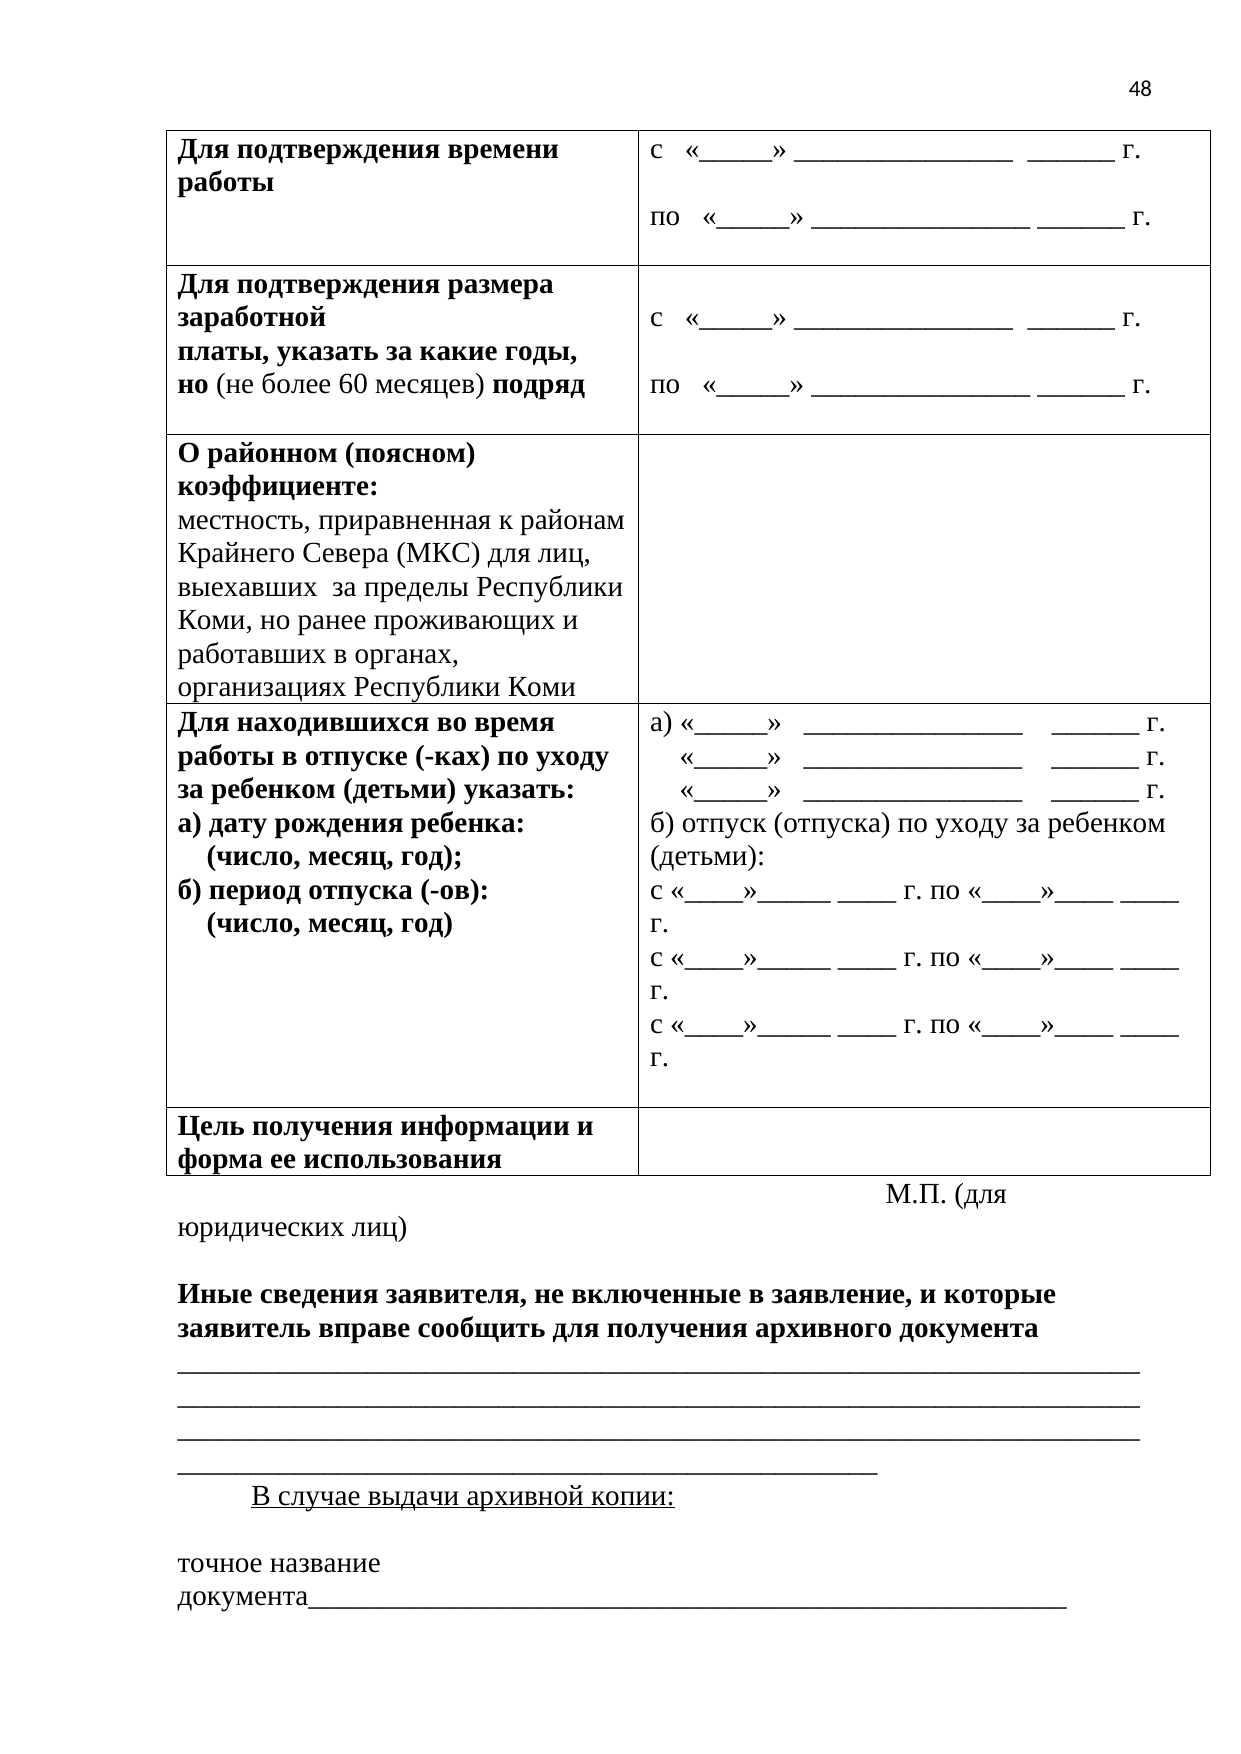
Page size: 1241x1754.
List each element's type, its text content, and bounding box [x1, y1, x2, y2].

table_cell Для подтверждения времени работы [167, 131, 638, 265]
table_cell О районном (поясном) коэффициенте: местность, приравненная к районам Крайнего Севера (МКС) для лиц, выехавших за пределы Республики Коми, но ранее проживающих и работавших в органах, организациях Республики Коми [167, 435, 638, 703]
text М.П. (для юридических лиц) [177, 1176, 1152, 1243]
table_cell [639, 1108, 1210, 1175]
text Иные сведения заявителя, не включенные в заявление, и которые заявитель вправе сообщить для получения архивного документа [177, 1276, 1152, 1343]
table_cell с «_____» _______________ ______ г. по «_____» _______________ ______ г. [639, 131, 1210, 265]
table_cell [639, 435, 1210, 703]
table_cell Для подтверждения размера заработной платы, указать за какие годы, но (не более 60 месяцев) подряд [167, 266, 638, 434]
table_cell с «_____» _______________ ______ г. по «_____» _______________ ______ г. [639, 266, 1210, 434]
table_cell Цель получения информации и форма ее использования [167, 1108, 638, 1175]
text ______________________________________________________________________________________________________________________________________________________________________________________________________________________________________________________ [177, 1343, 1152, 1478]
table_cell а) «_____» _______________ ______ г. «_____» _______________ ______ г. «_____» _______________ ______ г. б) отпуск (отпуска) по уходу за ребенком (детьми): с «____»_____ ____ г. по «____»____ ____ г. с «____»_____ ____ г. по «____»____ ____ г. с «____»_____ ____ г. по «____»____ ____ г. [639, 704, 1210, 1107]
text В случае выдачи архивной копии: [177, 1478, 1152, 1511]
text точное название документа____________________________________________________ [177, 1545, 1152, 1612]
table_cell Для находившихся во время работы в отпуске (-ках) по уходу за ребенком (детьми) указать: а) дату рождения ребенка: (число, месяц, год); б) период отпуска (-ов): (число, месяц, год) [167, 704, 638, 1107]
